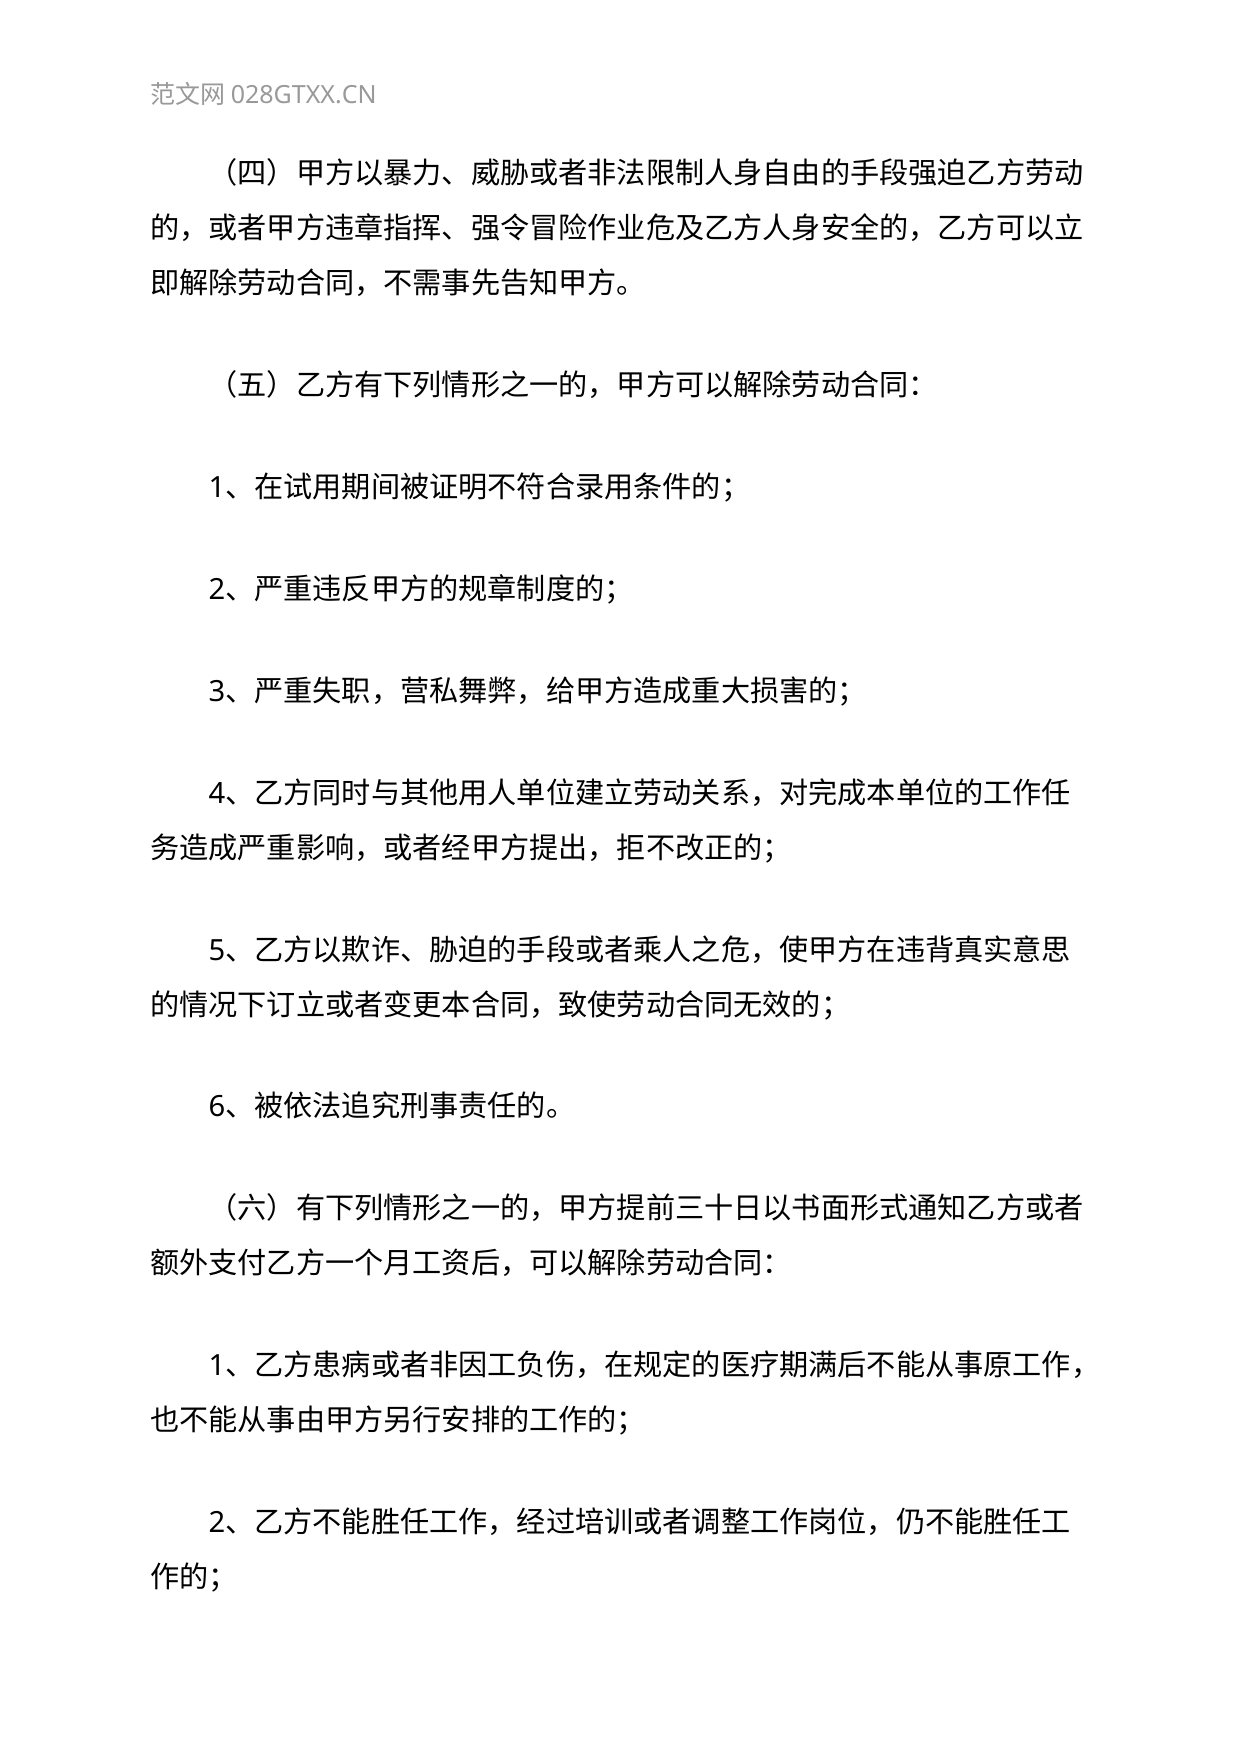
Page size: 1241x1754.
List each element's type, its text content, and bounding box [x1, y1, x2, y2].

text 4、乙方同时与其他用人单位建立劳动关系，对完成本单位的工作任务造成严重影响，或者经甲方提出，拒不改正的； [150, 769, 1090, 867]
text （四）甲方以暴力、威胁或者非法限制人身自由的手段强迫乙方劳动的，或者甲方违章指挥、强令冒险作业危及乙方人身安全的，乙方可以立即解除劳动合同，不需事先告知甲方。 [150, 150, 1090, 302]
text 3、严重失职，营私舞弊，给甲方造成重大损害的； [150, 667, 1090, 710]
text （五）乙方有下列情形之一的，甲方可以解除劳动合同： [150, 362, 1090, 404]
text 1、乙方患病或者非因工负伤，在规定的医疗期满后不能从事原工作，也不能从事由甲方另行安排的工作的； [150, 1341, 1090, 1439]
text 2、乙方不能胜任工作，经过培训或者调整工作岗位，仍不能胜任工作的； [150, 1498, 1090, 1596]
text 1、在试用期间被证明不符合录用条件的； [150, 463, 1090, 506]
text 5、乙方以欺诈、胁迫的手段或者乘人之危，使甲方在违背真实意思的情况下订立或者变更本合同，致使劳动合同无效的； [150, 926, 1090, 1023]
text 6、被依法追究刑事责任的。 [150, 1083, 1090, 1125]
text （六）有下列情形之一的，甲方提前三十日以书面形式通知乙方或者额外支付乙方一个月工资后，可以解除劳动合同： [150, 1185, 1090, 1282]
text 2、严重违反甲方的规章制度的； [150, 565, 1090, 608]
